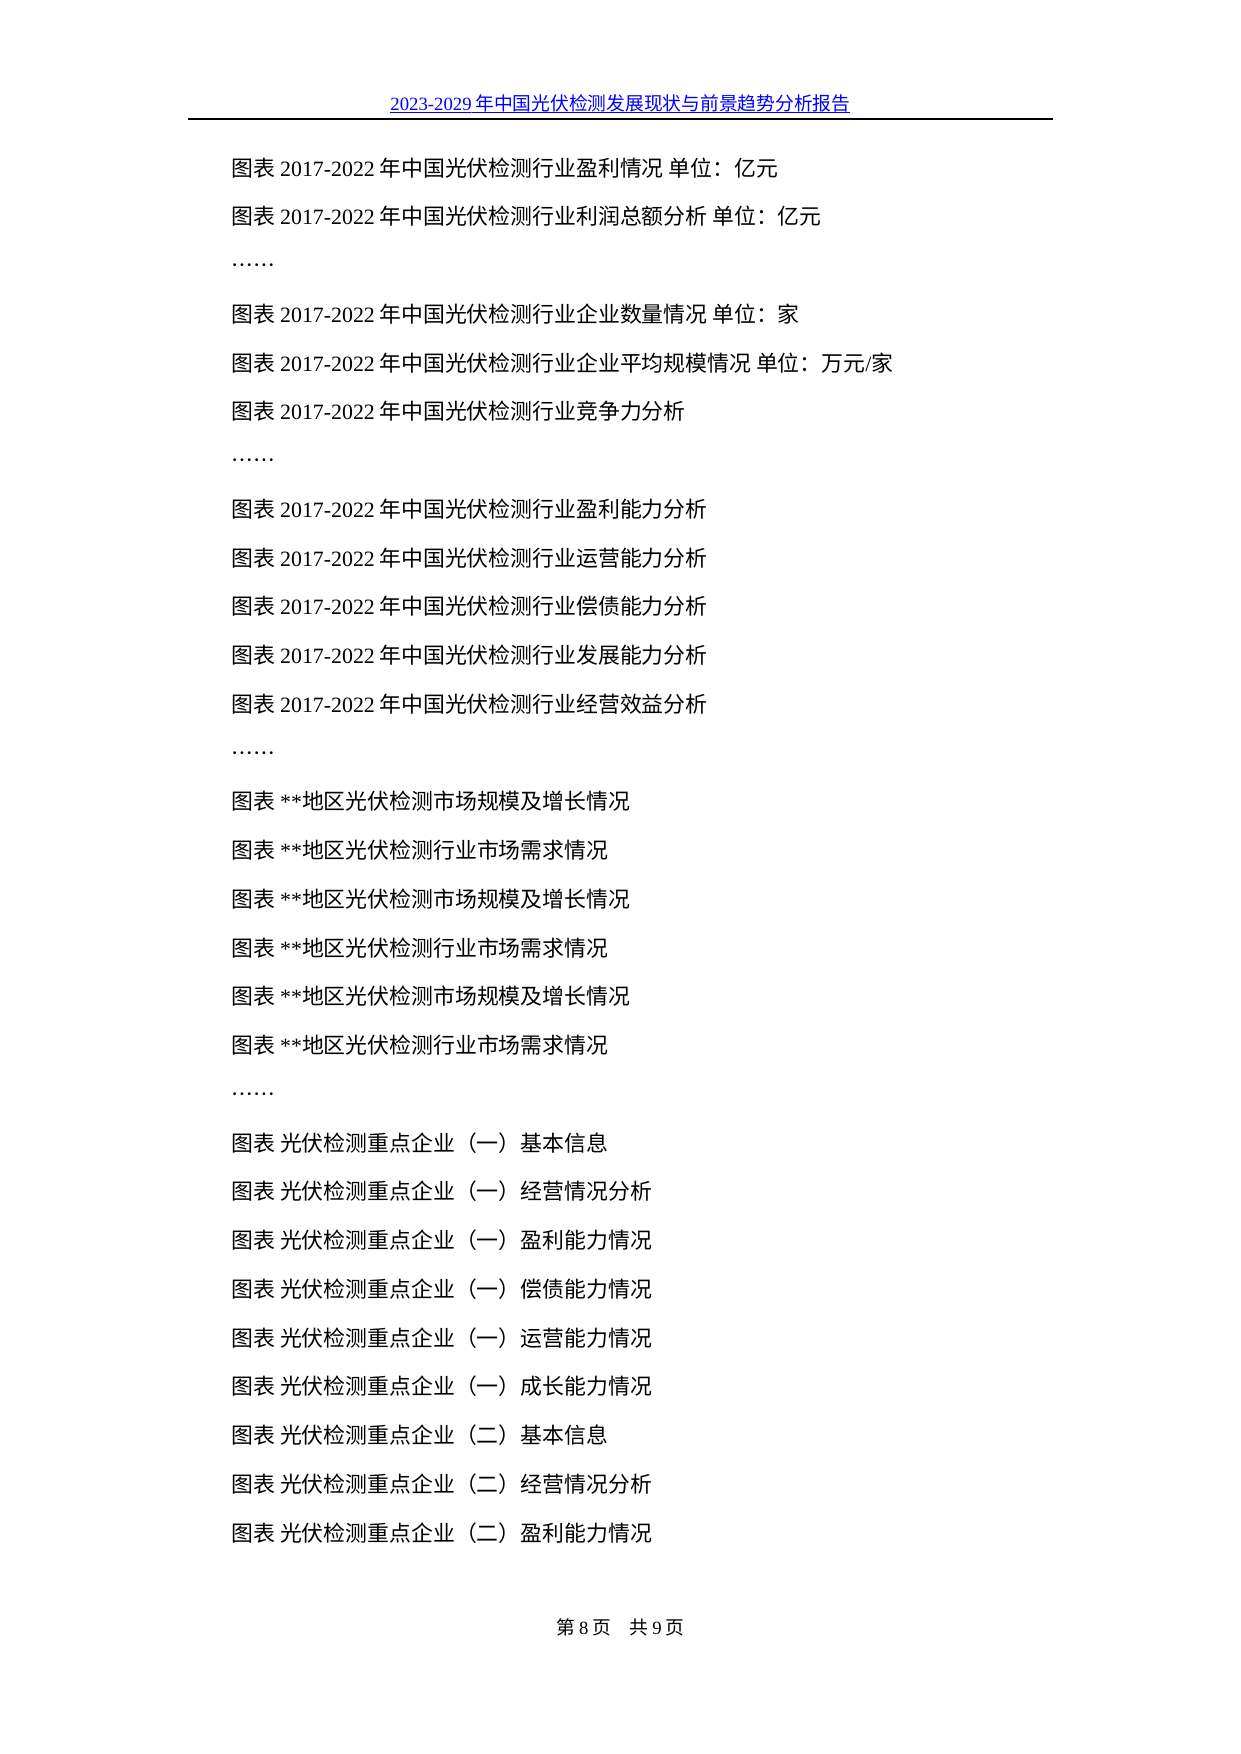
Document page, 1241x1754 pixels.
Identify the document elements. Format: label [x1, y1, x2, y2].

text [187, 150, 1053, 1548]
